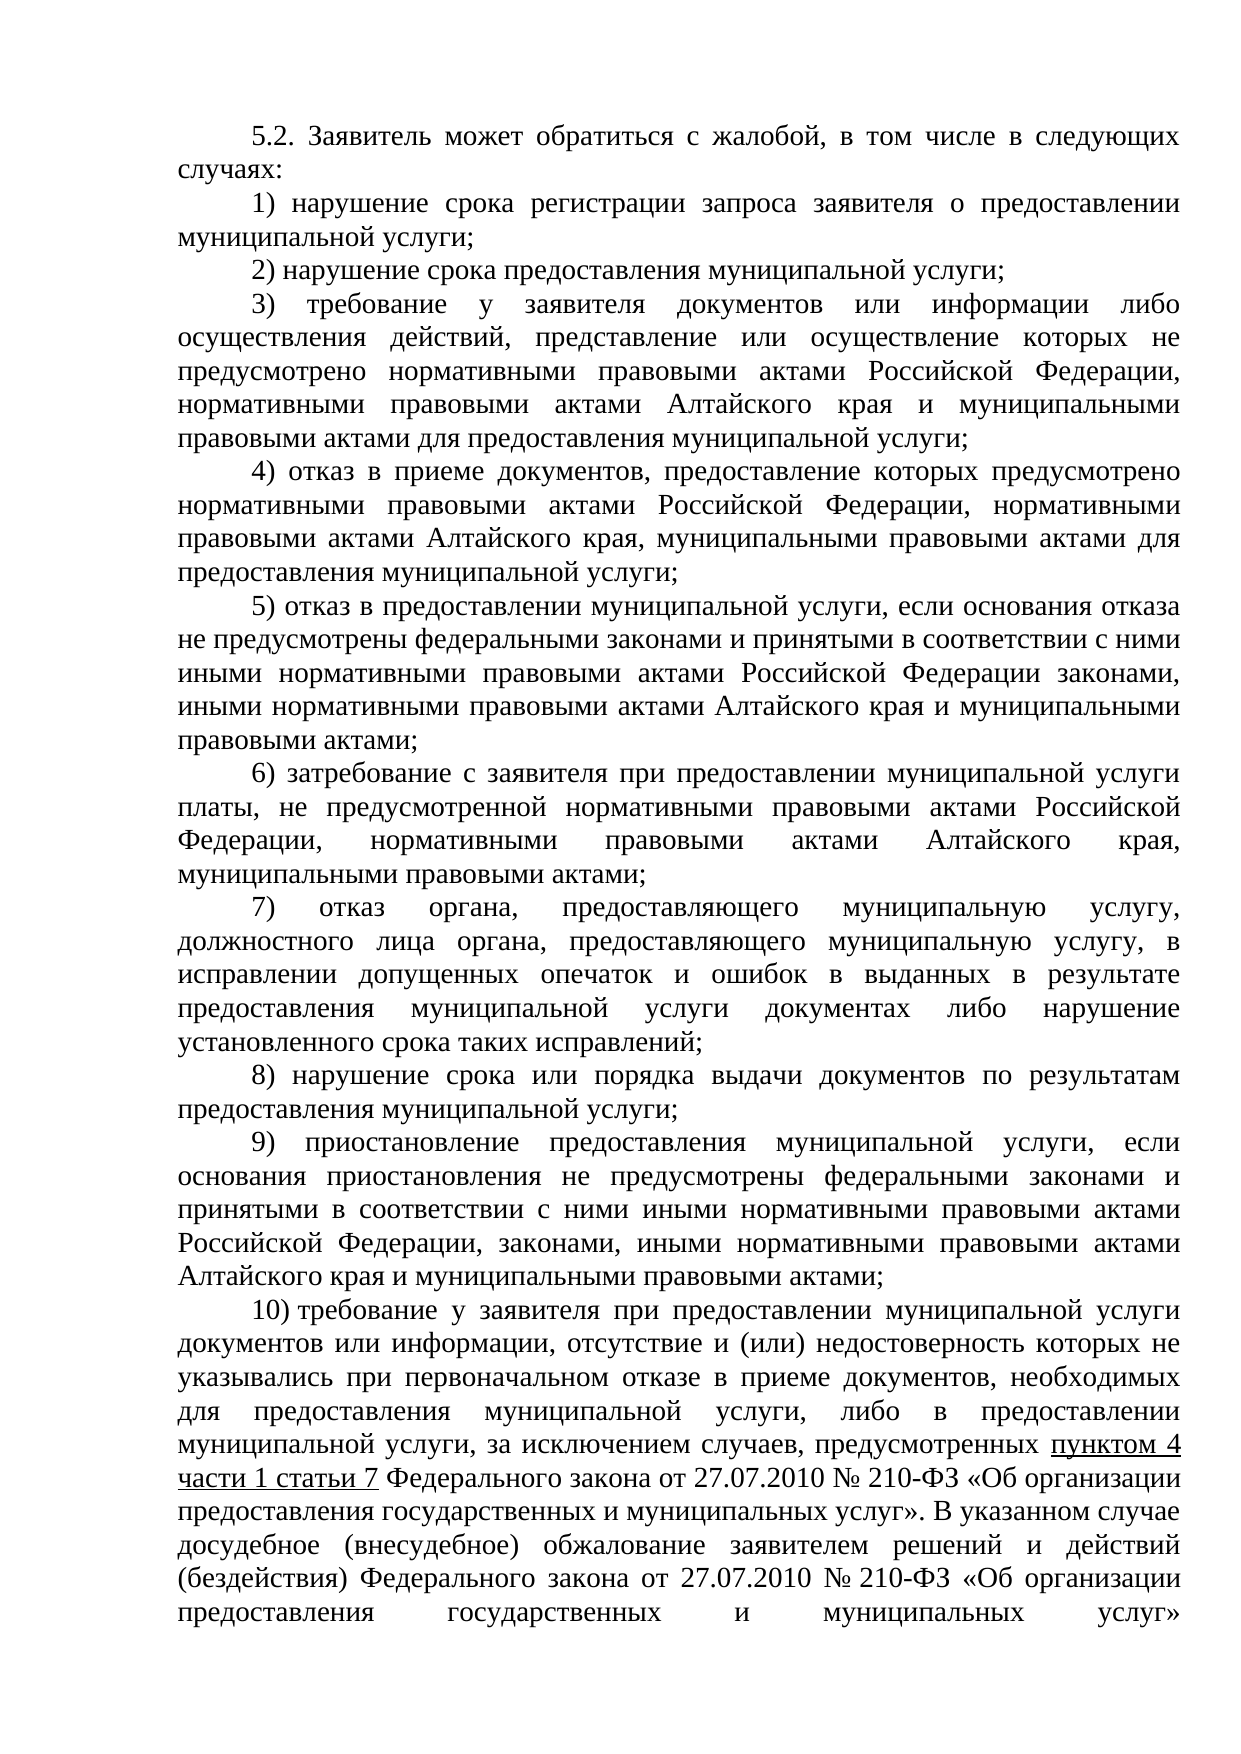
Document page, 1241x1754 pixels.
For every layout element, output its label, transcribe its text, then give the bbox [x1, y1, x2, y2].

text 3) требование у заявителя документов или информации либо осуществления действий, представление или осуществление которых не предусмотрено нормативными правовыми актами Российской Федерации, нормативными правовыми актами Алтайского края и муниципальными правовыми актами для предоставления муниципальной услуги; [177, 286, 1181, 453]
text 7) отказ органа, предоставляющего муниципальную услугу, должностного лица органа, предоставляющего муниципальную услугу, в исправлении допущенных опечаток и ошибок в выданных в результате предоставления муниципальной услуги документах либо нарушение установленного срока таких исправлений; [177, 889, 1181, 1057]
text 8) нарушение срока или порядка выдачи документов по результатам предоставления муниципальной услуги; [177, 1057, 1181, 1124]
text 2) нарушение срока предоставления муниципальной услуги; [177, 252, 1181, 286]
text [177, 1292, 1181, 1627]
text 6) затребование с заявителя при предоставлении муниципальной услуги платы, не предусмотренной нормативными правовыми актами Российской Федерации, нормативными правовыми актами Алтайского края, муниципальными правовыми актами; [177, 755, 1181, 889]
text 9) приостановление предоставления муниципальной услуги, если основания приостановления не предусмотрены федеральными законами и принятыми в соответствии с ними иными нормативными правовыми актами Российской Федерации, законами, иными нормативными правовыми актами Алтайского края и муниципальными правовыми актами; [177, 1124, 1181, 1292]
text 1) нарушение срока регистрации запроса заявителя о предоставлении муниципальной услуги; [177, 185, 1181, 252]
text 5.2. Заявитель может обратиться с жалобой, в том числе в следующих случаях: [177, 118, 1181, 185]
text 4) отказ в приеме документов, предоставление которых предусмотрено нормативными правовыми актами Российской Федерации, нормативными правовыми актами Алтайского края, муниципальными правовыми актами для предоставления муниципальной услуги; [177, 453, 1181, 588]
text 5) отказ в предоставлении муниципальной услуги, если основания отказа не предусмотрены федеральными законами и принятыми в соответствии с ними иными нормативными правовыми актами Российской Федерации законами, иными нормативными правовыми актами Алтайского края и муниципальными правовыми актами; [177, 588, 1181, 755]
